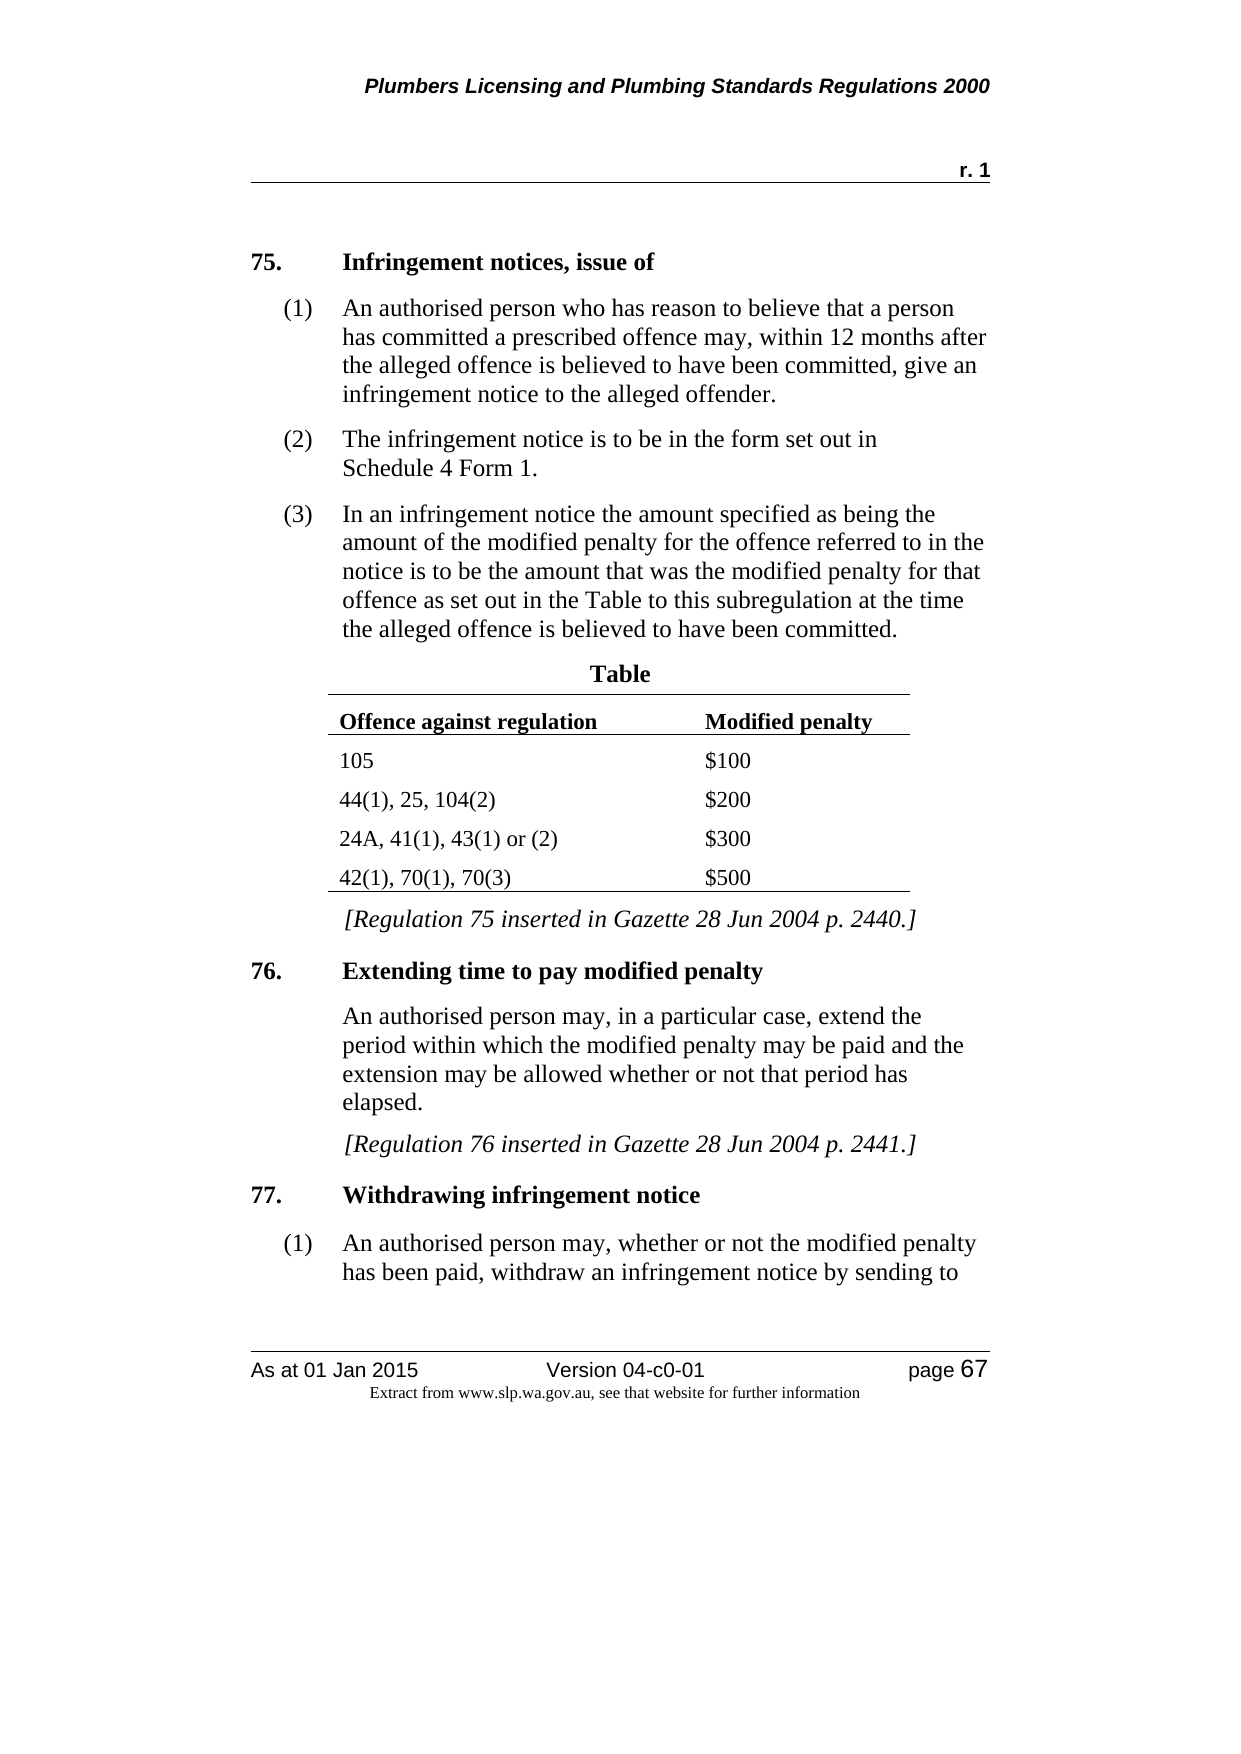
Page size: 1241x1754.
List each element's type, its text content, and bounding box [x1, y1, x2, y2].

table_cell $300 [694, 813, 910, 852]
table_cell $200 [694, 774, 910, 813]
text [Regulation 75 inserted in Gazette 28 Jun 2004 p. 2440.] [251, 904, 990, 933]
text (1) An authorised person who has reason to believe that a person has committed a prescribed offence may, within 12 months after the alleged offence is believed to have been committed, give an infringement notice to the alleged offender. [251, 293, 990, 408]
table_cell 44(1), 25, 104(2) [328, 774, 694, 813]
table_header Modified penalty [694, 695, 910, 734]
text [Regulation 76 inserted in Gazette 28 Jun 2004 p. 2441.] [251, 1129, 990, 1157]
subtitle 75. Infringement notices, issue of [251, 247, 990, 276]
table_cell $500 [694, 852, 910, 891]
table_cell 105 [328, 735, 694, 774]
text (3) In an infringement notice the amount specified as being the amount of the modified penalty for the offence referred to in the notice is to be the amount that was the modified penalty for that offence as set out in the Table to this subregulation at the time the alleged offence is believed to have been committed. [251, 499, 990, 642]
table_cell $100 [694, 735, 910, 774]
table_header Offence against regulation [328, 695, 694, 734]
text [251, 1228, 990, 1285]
subtitle 76. Extending time to pay modified penalty [251, 956, 990, 984]
subtitle Table [251, 659, 990, 688]
table_cell 24A, 41(1), 43(1) or (2) [328, 813, 694, 852]
subtitle 77. Withdrawing infringement notice [251, 1180, 990, 1209]
text An authorised person may, in a particular case, extend the period within which the modified penalty may be paid and the extension may be allowed whether or not that period has elapsed. [251, 1001, 990, 1116]
text (2) The infringement notice is to be in the form set out in Schedule 4 Form 1. [251, 424, 990, 482]
table_cell 42(1), 70(1), 70(3) [328, 852, 694, 891]
